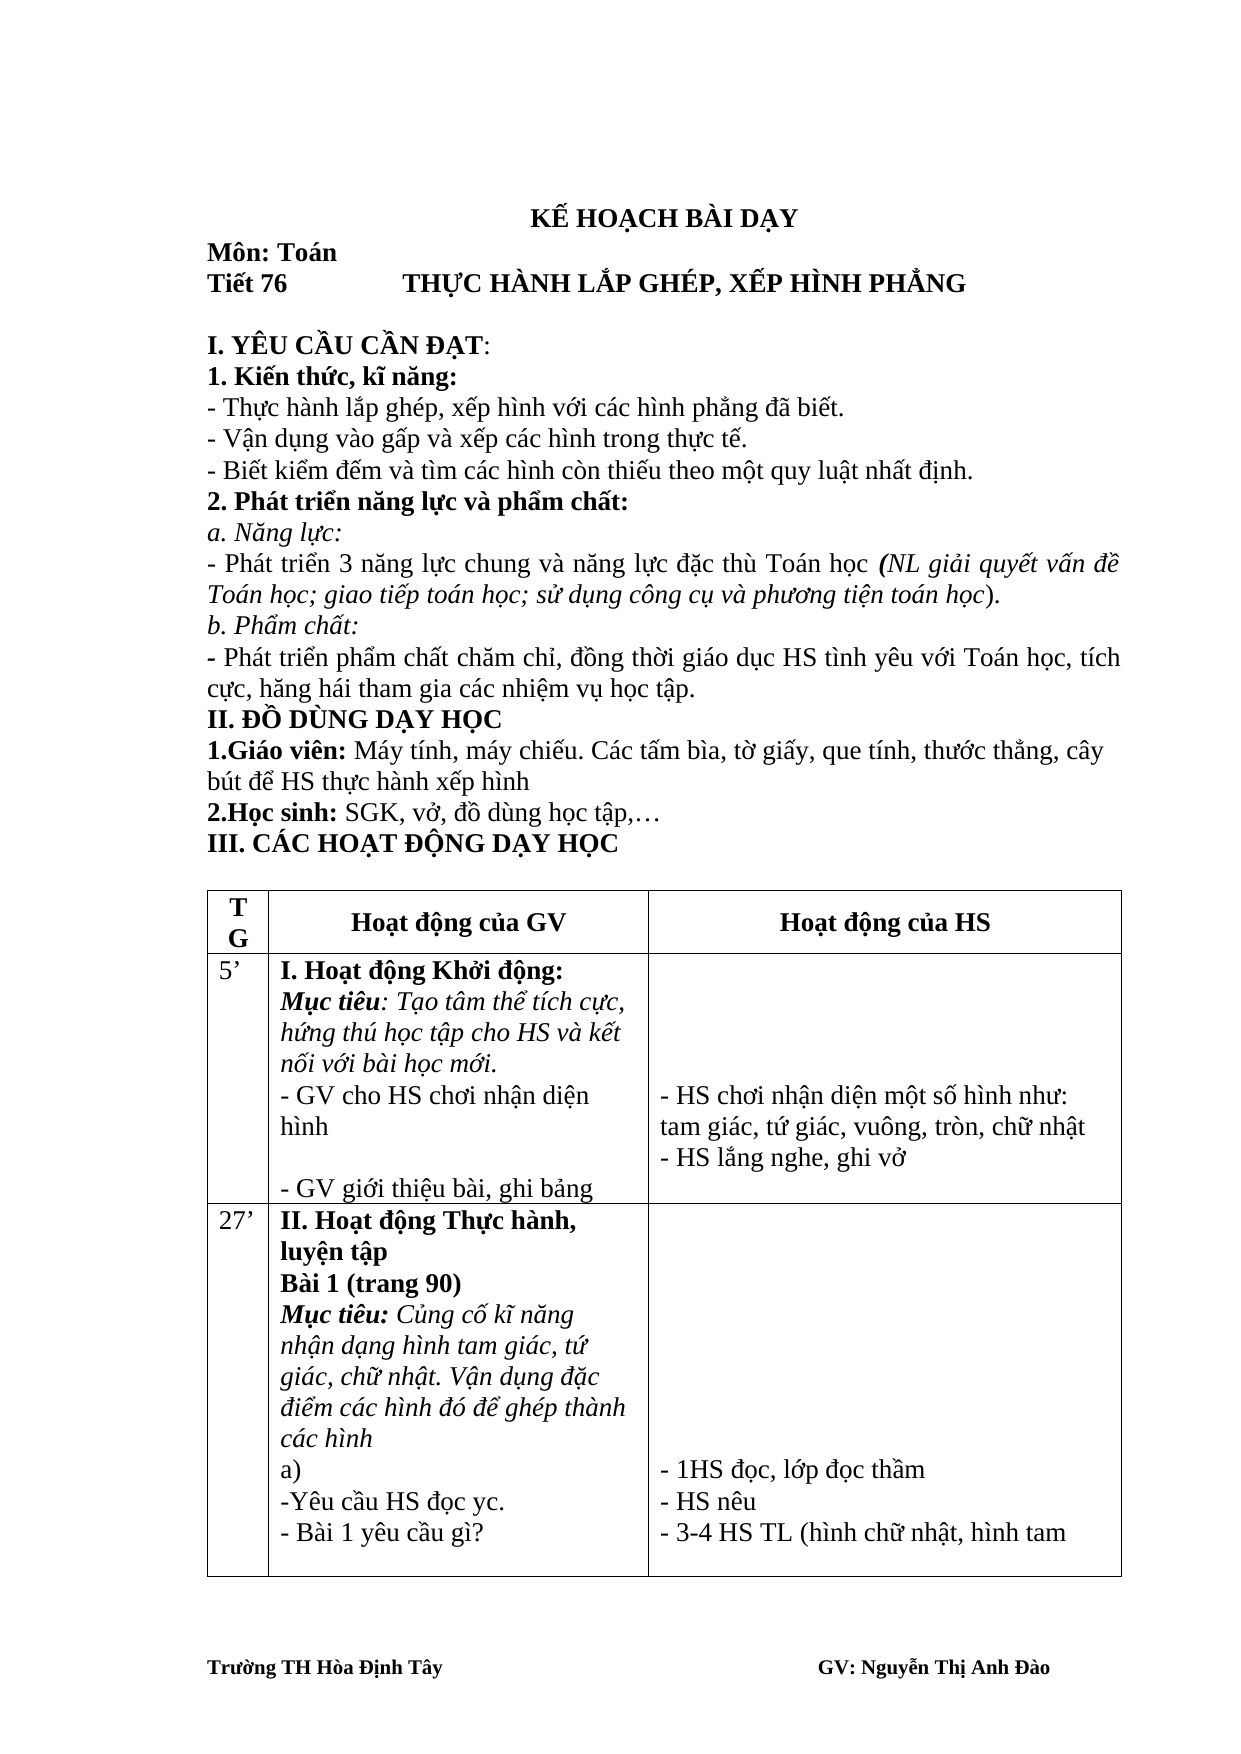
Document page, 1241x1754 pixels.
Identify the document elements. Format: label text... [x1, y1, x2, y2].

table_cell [269, 1204, 648, 1576]
table_header TG [208, 891, 268, 953]
table_cell - HS chơi nhận diện một số hình như: tam giác, tứ giác, vuông, tròn, chữ nhật - HS lắng nghe, ghi vở [649, 954, 1121, 1203]
text Môn: Toán [207, 236, 1122, 267]
text 2. Phát triển năng lực và phẩm chất: [207, 485, 1122, 516]
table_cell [649, 1204, 1121, 1576]
text - Biết kiểm đếm và tìm các hình còn thiếu theo một quy luật nhất định. [207, 454, 1122, 485]
table_cell 27’ [208, 1204, 268, 1576]
text a. Năng lực: [207, 516, 1122, 547]
text Tiết 76 THỰC HÀNH LẮP GHÉP, XẾP HÌNH PHẲNG [207, 267, 1122, 298]
text III. CÁC HOẠT ĐỘNG DẠY HỌC [207, 827, 1122, 859]
text I. YÊU CẦU CẦN ĐẠT: [207, 329, 1122, 360]
table_cell I. Hoạt động Khởi động: Mục tiêu: Tạo tâm thể tích cực, hứng thú học tập cho HS và kết nối với bài học mới. - GV cho HS chơi nhận diện hình - GV giới thiệu bài, ghi bảng [269, 954, 648, 1203]
table_header Hoạt động của GV [269, 891, 648, 953]
text II. ĐỒ DÙNG DẠY HỌC [207, 703, 1122, 734]
text - Vận dụng vào gấp và xếp các hình trong thực tế. [207, 423, 1122, 454]
text b. Phẩm chất: [207, 609, 1122, 641]
text 2.Học sinh: SGK, vở, đồ dùng học tập,… [207, 796, 1122, 827]
text 1.Giáo viên: Máy tính, máy chiếu. Các tấm bìa, tờ giấy, que tính, thước thẳng, cây bút để HS thực hành xếp hình [207, 734, 1122, 796]
text - Phát triển 3 năng lực chung và năng lực đặc thù Toán học (NL giải quyết vấn đề Toán học; giao tiếp toán học; sử dụng công cụ và phương tiện toán học). [207, 547, 1122, 609]
table_header Hoạt động của HS [649, 891, 1121, 953]
text 1. Kiến thức, kĩ năng: [207, 360, 1122, 391]
text - Thực hành lắp ghép, xếp hình với các hình phẳng đã biết. [207, 391, 1122, 423]
table_cell 5’ [208, 954, 268, 1203]
text - Phát triển phẩm chất chăm chỉ, đồng thời giáo dục HS tình yêu với Toán học, tích cực, hăng hái tham gia các nhiệm vụ học tập. [207, 641, 1122, 703]
subtitle KẾ HOẠCH BÀI DẠY [207, 202, 1122, 233]
